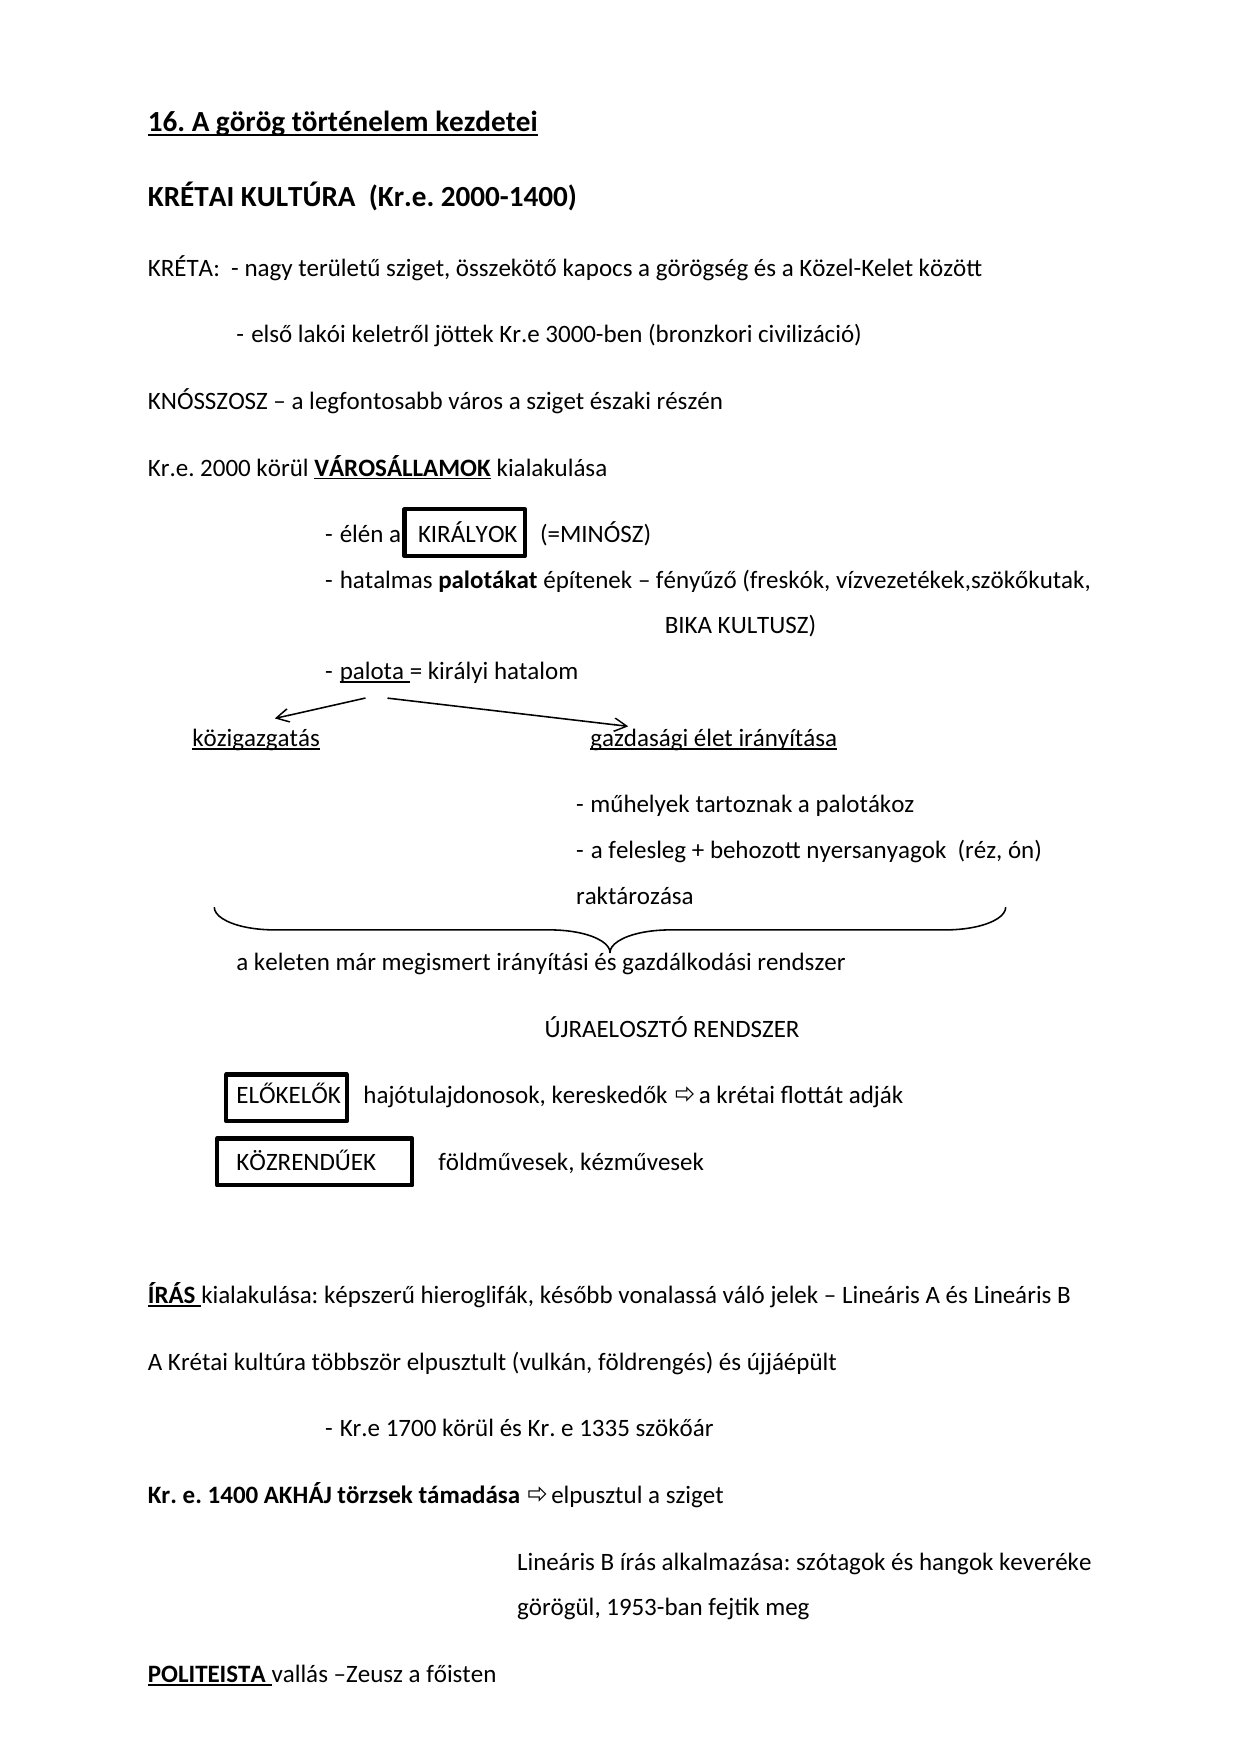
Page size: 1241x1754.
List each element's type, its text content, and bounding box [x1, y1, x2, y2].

list első lakói keletről jöttek Kr.e 3000-ben (bronzkori civilizáció) [236, 318, 1107, 349]
text Kr.e. 2000 körül VÁROSÁLLAMOK kialakulása [148, 452, 1107, 482]
text KÖZRENDŰEK földművesek, kézművesek [414, 1146, 1107, 1177]
text 16. A görög történelem kezdetei [148, 103, 1107, 139]
list palota = királyi hatalom [325, 655, 1107, 686]
text ÚJRAELOSZTÓ RENDSZER [236, 1013, 1107, 1044]
list Kr.e 1700 körül és Kr. e 1335 szökőár [325, 1412, 1107, 1443]
text POLITEISTA vallás –Zeusz a főisten [148, 1658, 1107, 1688]
list élén a KIRÁLYOK (=MINÓSZ) [407, 518, 523, 549]
text közigazgatás gazdasági élet irányítása [148, 722, 1107, 752]
text ÍRÁS kialakulása: képszerű hieroglifák, később vonalassá váló jelek – Lineáris A és Lineáris B [148, 1279, 1107, 1310]
text KÖZRENDŰEK földművesek, kézművesek [236, 1146, 410, 1177]
text KRÉTA: - nagy területű sziget, összekötő kapocs a görögség és a Közel-Kelet között [148, 252, 1107, 282]
text Kr. e. 1400 AKHÁJ törzsek támadása elpusztul a sziget [148, 1479, 1107, 1509]
text KNÓSSZOSZ – a legfontosabb város a sziget északi részén [148, 385, 1107, 416]
list hatalmas palotákat építenek – fényűző (freskók, vízvezetékek,szökőkutak, BIKA KULTUSZ) [325, 564, 1107, 640]
list a felesleg + behozott nyersanyagok (réz, ón) raktározása [576, 834, 1107, 911]
list élén a KIRÁLYOK (=MINÓSZ) [527, 518, 1107, 549]
text A Krétai kultúra többször elpusztult (vulkán, földrengés) és újjáépült [148, 1346, 1107, 1376]
list élén a KIRÁLYOK (=MINÓSZ) [325, 518, 402, 549]
text Lineáris B írás alkalmazása: szótagok és hangok keveréke görögül, 1953-ban fejtik meg [148, 1546, 1107, 1622]
text ELŐKELŐK hajótulajdonosok, kereskedők a krétai flottát adják [349, 1080, 1107, 1110]
list műhelyek tartoznak a palotákoz [576, 788, 1107, 819]
text KRÉTAI KULTÚRA (Kr.e. 2000-1400) [148, 178, 1107, 213]
text a keleten már megismert irányítási és gazdálkodási rendszer [236, 947, 1107, 977]
